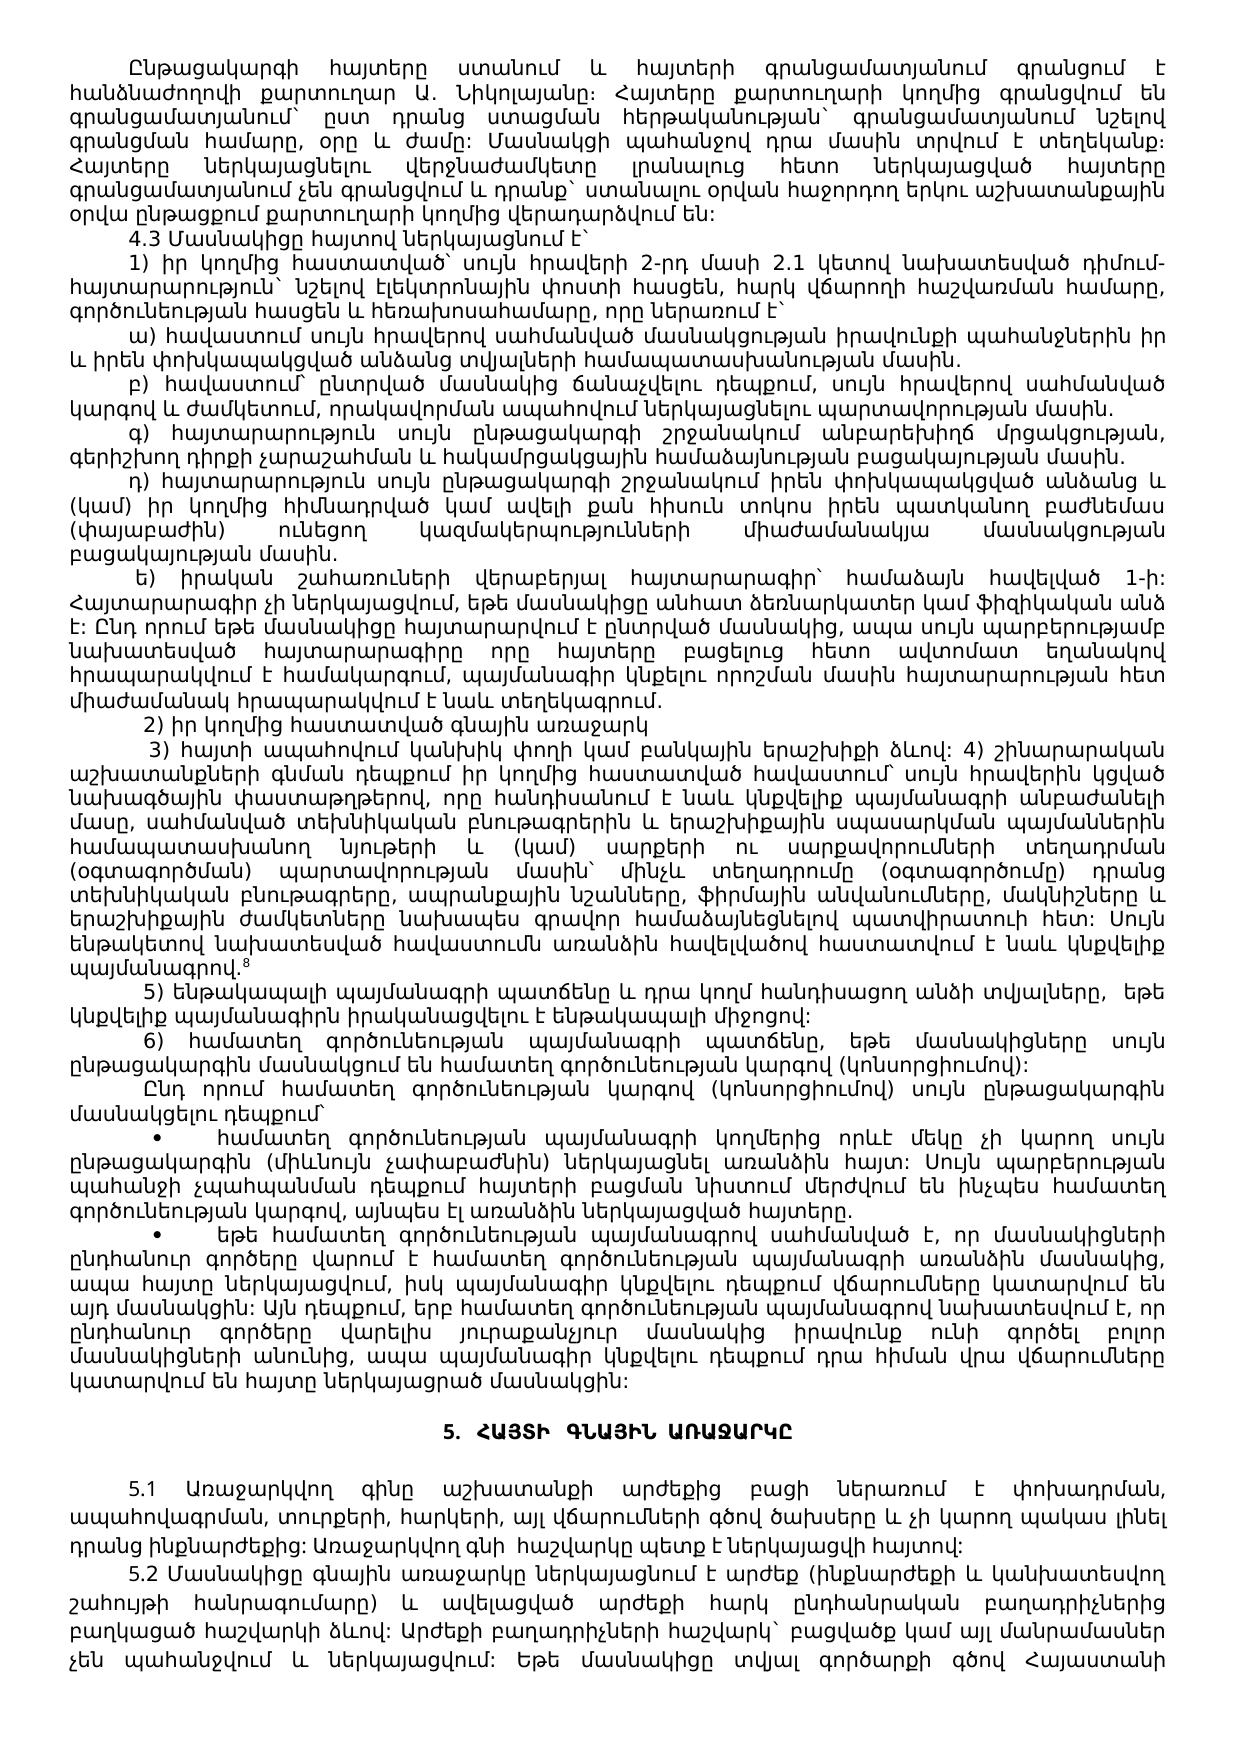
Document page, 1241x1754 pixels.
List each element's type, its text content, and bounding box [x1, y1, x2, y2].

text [69, 1559, 1167, 1673]
list եթե համատեղ գործունեության պայմանագրով սահմանված է, որ մասնակիցների ընդհանուր գործերը վարում է համատեղ գործունեության պայմանագրի առանձին մասնակից, ապա հայտը ներկայացվում, իսկ պայմանագիր կնքվելու դեպքում վճարումները կատարվում են այդ մասնակցին: Այն դեպքում, երբ համատեղ գործունեության պայմանագրով նախատեսվում է, որ ընդհանուր գործերը վարելիս յուրաքանչյուր մասնակից իրավունք ունի գործել բոլոր մասնակիցների անունից, ապա պայմանագիր կնքվելու դեպքում դրա հիման վրա վճարումները կատարվում են հայտը ներկայացրած մասնակցին: [69, 1223, 1167, 1393]
text ա) հավաստում սույն հրավերով սահմանված մասնակցության իրավունքի պահանջներին իր և իրեն փոխկապակցված անձանց տվյալների համապատասխանության մասին. [69, 324, 1167, 372]
text Ընդ որում համատեղ գործունեության կարգով (կոնսորցիումով) սույն ընթացակարգին մասնակցելու դեպքում՝ [69, 1077, 1167, 1126]
text դ) հայտարարություն սույն ընթացակարգի շրջանակում իրեն փոխկապակցված անձանց և (կամ) իր կողմից հիմնադրված կամ ավելի քան հիսուն տոկոս իրեն պատկանող բաժնեմաս (փայաբաժին) ունեցող կազմակերպությունների միաժամանակյա մասնակցության բացակայության մասին. [69, 469, 1167, 566]
text 4.3 Մասնակիցը հայտով ներկայացնում է` [69, 227, 1167, 251]
text 2) իր կողմից հաստատված գնային առաջարկ [69, 713, 1167, 738]
text 3) հայտի ապահովում կանխիկ փողի կամ բանկային երաշխիքի ձևով: 4) շինարարական աշխատանքների գնման դեպքում իր կողմից հաստատված հավաստում՝ սույն հրավերին կցված նախագծային փաստաթղթերով, որը հանդիսանում է նաև կնքվելիք պայմանագրի անբաժանելի մասը, սահմանված տեխնիկական բնութագրերին և երաշխիքային սպասարկման պայմաններին համապատասխանող նյութերի և (կամ) սարքերի ու սարքավորումների տեղադրման (օգտագործման) պարտավորության մասին՝ մինչև տեղադրումը (օգտագործումը) դրանց տեխնիկական բնութագրերը, ապրանքային նշանները, ֆիրմային անվանումները, մակնիշները և երաշխիքային ժամկետները նախապես գրավոր համաձայնեցնելով պատվիրատուի հետ: Սույն ենթակետով նախատեսված հավաստումն առանձին հավելվածով հաստատվում է նաև կնքվելիք պայմանագրով.8 [69, 738, 1167, 980]
text բ) հավաստում՝ ընտրված մասնակից ճանաչվելու դեպքում, սույն հրավերով սահմանված կարգով և ժամկետում, որակավորման ապահովում ներկայացնելու պարտավորության մասին. [69, 372, 1167, 421]
text 5) ենթակապալի պայմանագրի պատճենը և դրա կողմ հանդիսացող անձի տվյալները, եթե կնքվելիք պայմանագիրն իրականացվելու է ենթակապալի միջոցով: [69, 980, 1167, 1029]
text 5.1 Առաջարկվող գինը աշխատանքի արժեքից բացի ներառում է փոխադրման, ապահովագրման, տուրքերի, հարկերի, այլ վճարումների գծով ծախսերը և չի կարող պակաս լինել դրանց ինքնարժեքից: Առաջարկվող գնի հաշվարկը պետք է ներկայացվի հայտով: [69, 1474, 1167, 1559]
text 6) համատեղ գործունեության պայմանագրի պատճենը, եթե մասնակիցները սույն ընթացակարգին մասնակցում են համատեղ գործունեության կարգով (կոնսորցիումով): [69, 1029, 1167, 1077]
text 5. ՀԱՅՏԻ ԳՆԱՅԻՆ ԱՌԱՋԱՐԿԸ [69, 1417, 1167, 1446]
text ե) իրական շահառուների վերաբերյալ հայտարարագիր՝ համաձայն հավելված 1-ի: Հայտարարագիր չի ներկայացվում, եթե մասնակիցը անհատ ձեռնարկատեր կամ ֆիզիկական անձ է: Ընդ որում եթե մասնակիցը հայտարարվում է ընտրված մասնակից, ապա սույն պարբերությամբ նախատեսված հայտարարագիրը որը հայտերը բացելուց հետո ավտոմատ եղանակով հրապարակվում է համակարգում, պայմանագիր կնքելու որոշման մասին հայտարարության հետ միաժամանակ հրապարակվում է նաև տեղեկագրում․ [69, 566, 1167, 713]
text 1) իր կողմից հաստատված՝ սույն հրավերի 2-րդ մասի 2.1 կետով նախատեսված դիմում-հայտարարություն` նշելով էլեկտրոնային փոստի հասցեն, հարկ վճարողի հաշվառման համարը, գործունեության հասցեն և հեռախոսահամարը, որը ներառում է` [69, 251, 1167, 324]
text Ընթացակարգի հայտերը ստանում և հայտերի գրանցամատյանում գրանցում է հանձնաժողովի քարտուղար Ա․ Նիկոլայանը։ Հայտերը քարտուղարի կողմից գրանցվում են գրանցամատյանում` ըստ դրանց ստացման հերթականության` գրանցամատյանում նշելով գրանցման համարը, օրը և ժամը: Մասնակցի պահանջով դրա մասին տրվում է տեղեկանք։ Հայտերը ներկայացնելու վերջնաժամկետը լրանալուց հետո ներկայացված հայտերը գրանցամատյանում չեն գրանցվում և դրանք` ստանալու օրվան հաջորդող երկու աշխատանքային օրվա ընթացքում քարտուղարի կողմից վերադարձվում են: [69, 56, 1167, 227]
list համատեղ գործունեության պայմանագրի կողմերից որևէ մեկը չի կարող սույն ընթացակարգին (միևնույն չափաբաժնին) ներկայացնել առանձին հայտ: Սույն պարբերության պահանջի չպահպանման դեպքում հայտերի բացման նիստում մերժվում են ինչպես համատեղ գործունեության կարգով, այնպես էլ առանձին ներկայացված հայտերը. [69, 1126, 1167, 1223]
text գ) հայտարարություն սույն ընթացակարգի շրջանակում անբարեխիղճ մրցակցության, գերիշխող դիրքի չարաշահման և հակամրցակցային համաձայնության բացակայության մասին. [69, 421, 1167, 469]
